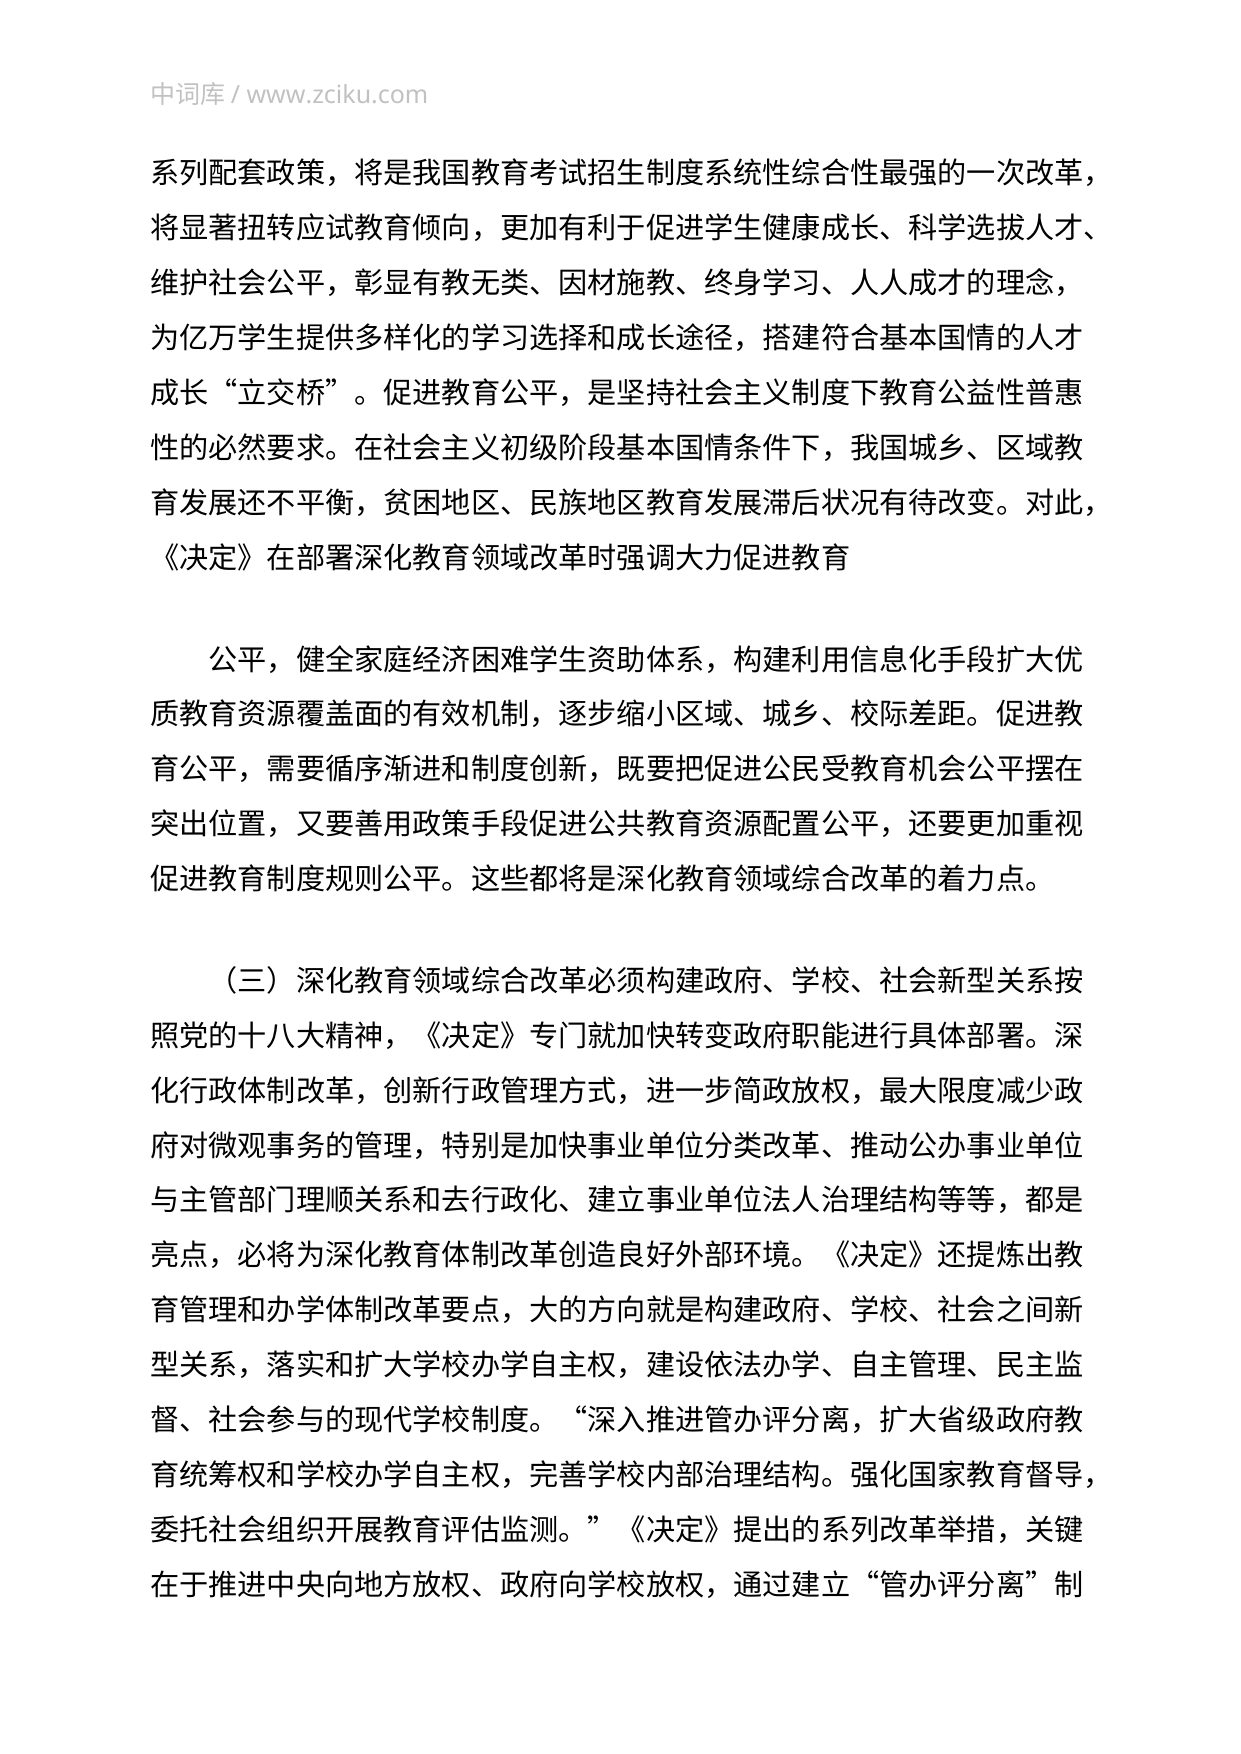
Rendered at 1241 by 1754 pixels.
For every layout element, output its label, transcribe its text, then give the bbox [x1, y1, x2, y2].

text 公平，健全家庭经济困难学生资助体系，构建利用信息化手段扩大优质教育资源覆盖面的有效机制，逐步缩小区域、城乡、校际差距。促进教育公平，需要循序渐进和制度创新，既要把促进公民受教育机会公平摆在突出位置，又要善用政策手段促进公共教育资源配置公平，还要更加重视促进教育制度规则公平。这些都将是深化教育领域综合改革的着力点。 [150, 636, 1090, 898]
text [150, 957, 1090, 1603]
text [150, 150, 1090, 577]
